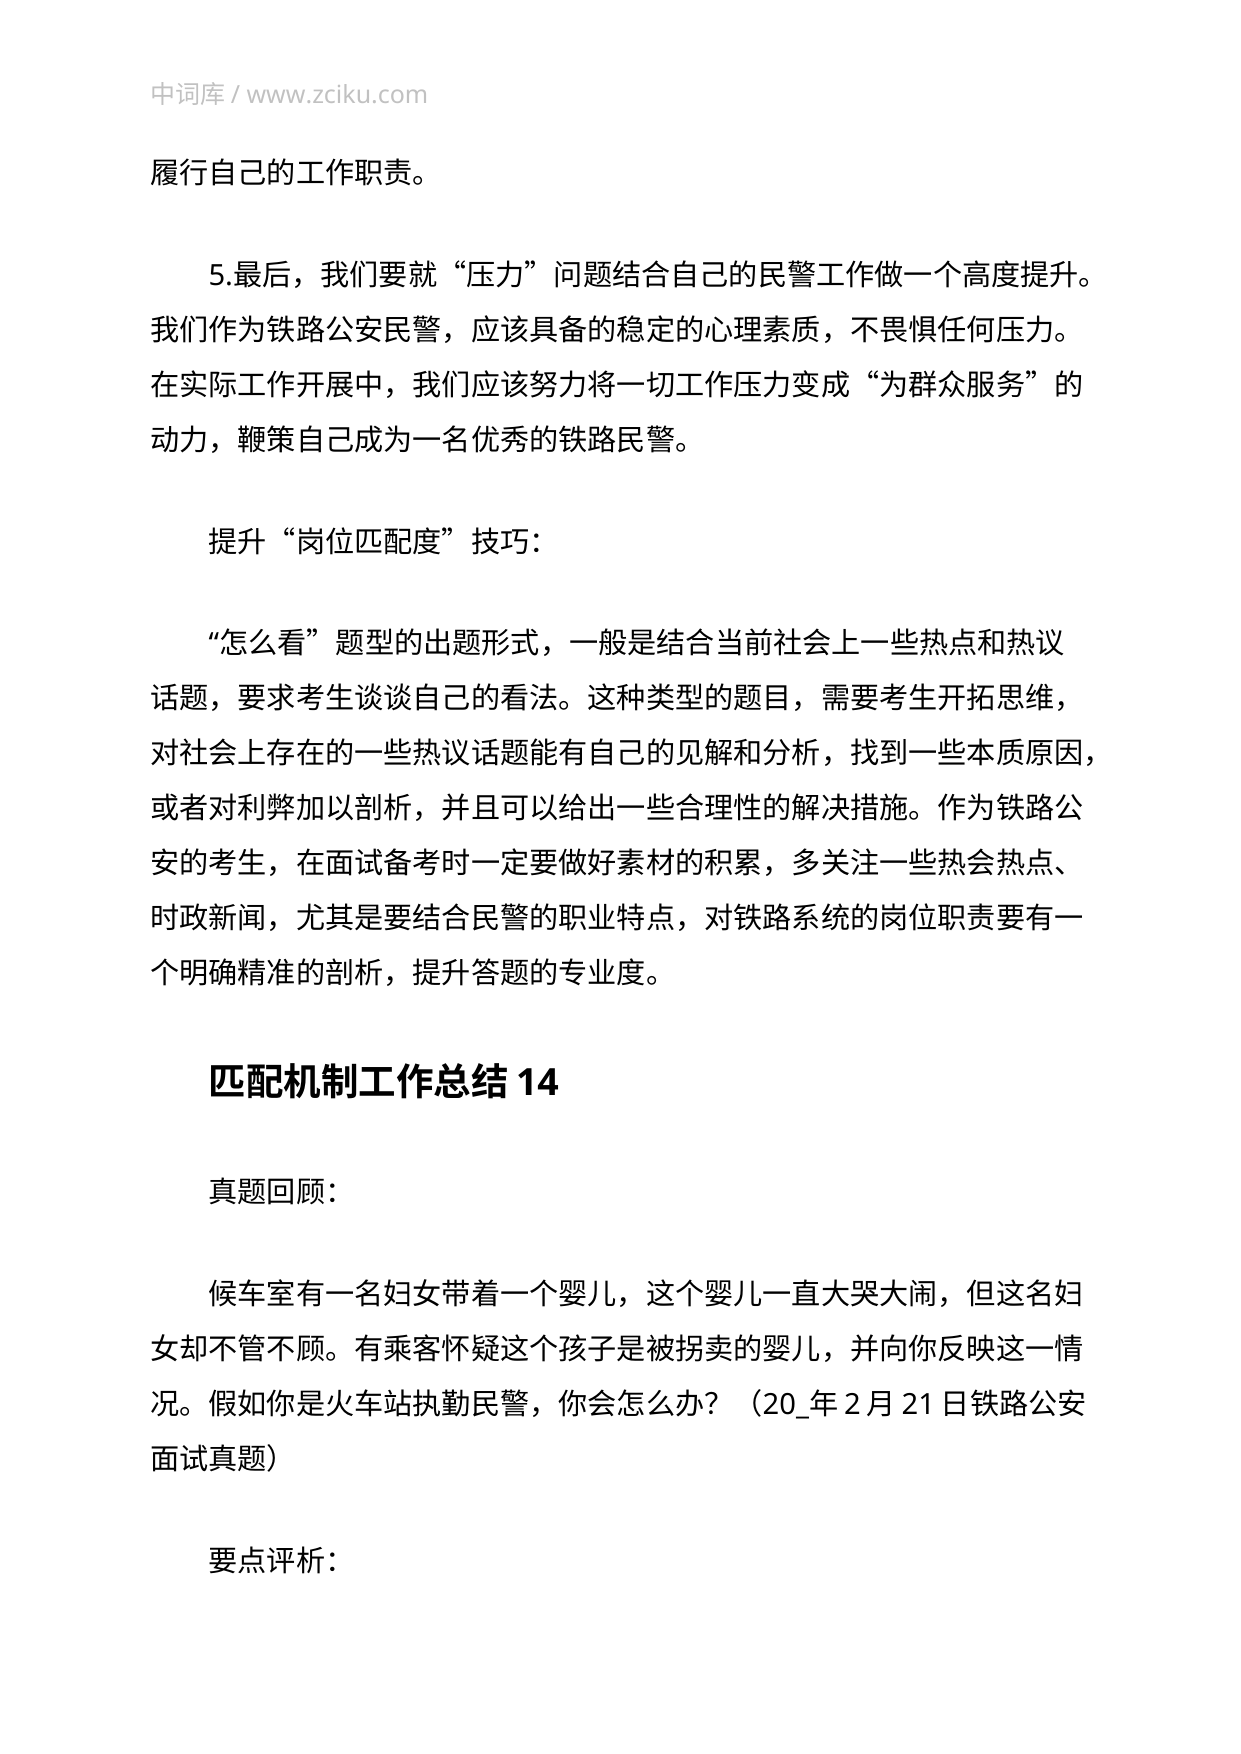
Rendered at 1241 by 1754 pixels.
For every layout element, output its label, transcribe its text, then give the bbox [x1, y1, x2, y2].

text “怎么看”题型的出题形式，一般是结合当前社会上一些热点和热议话题，要求考生谈谈自己的看法。这种类型的题目，需要考生开拓思维，对社会上存在的一些热议话题能有自己的见解和分析，找到一些本质原因，或者对利弊加以剖析，并且可以给出一些合理性的解决措施。作为铁路公安的考生，在面试备考时一定要做好素材的积累，多关注一些热会热点、时政新闻，尤其是要结合民警的职业特点，对铁路系统的岗位职责要有一个明确精准的剖析，提升答题的专业度。 [150, 620, 1090, 992]
text 要点评析： [150, 1537, 1090, 1579]
text 匹配机制工作总结14 [150, 1051, 1090, 1106]
text 候车室有一名妇女带着一个婴儿，这个婴儿一直大哭大闹，但这名妇女却不管不顾。有乘客怀疑这个孩子是被拐卖的婴儿，并向你反映这一情况。假如你是火车站执勤民警，你会怎么办？（20_年2月21日铁路公安面试真题） [150, 1271, 1090, 1478]
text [150, 150, 1090, 192]
text 真题回顾： [150, 1169, 1090, 1211]
text 5.最后，我们要就“压力”问题结合自己的民警工作做一个高度提升。我们作为铁路公安民警，应该具备的稳定的心理素质，不畏惧任何压力。在实际工作开展中，我们应该努力将一切工作压力变成“为群众服务”的动力，鞭策自己成为一名优秀的铁路民警。 [150, 252, 1090, 459]
text 提升“岗位匹配度”技巧： [150, 518, 1090, 561]
